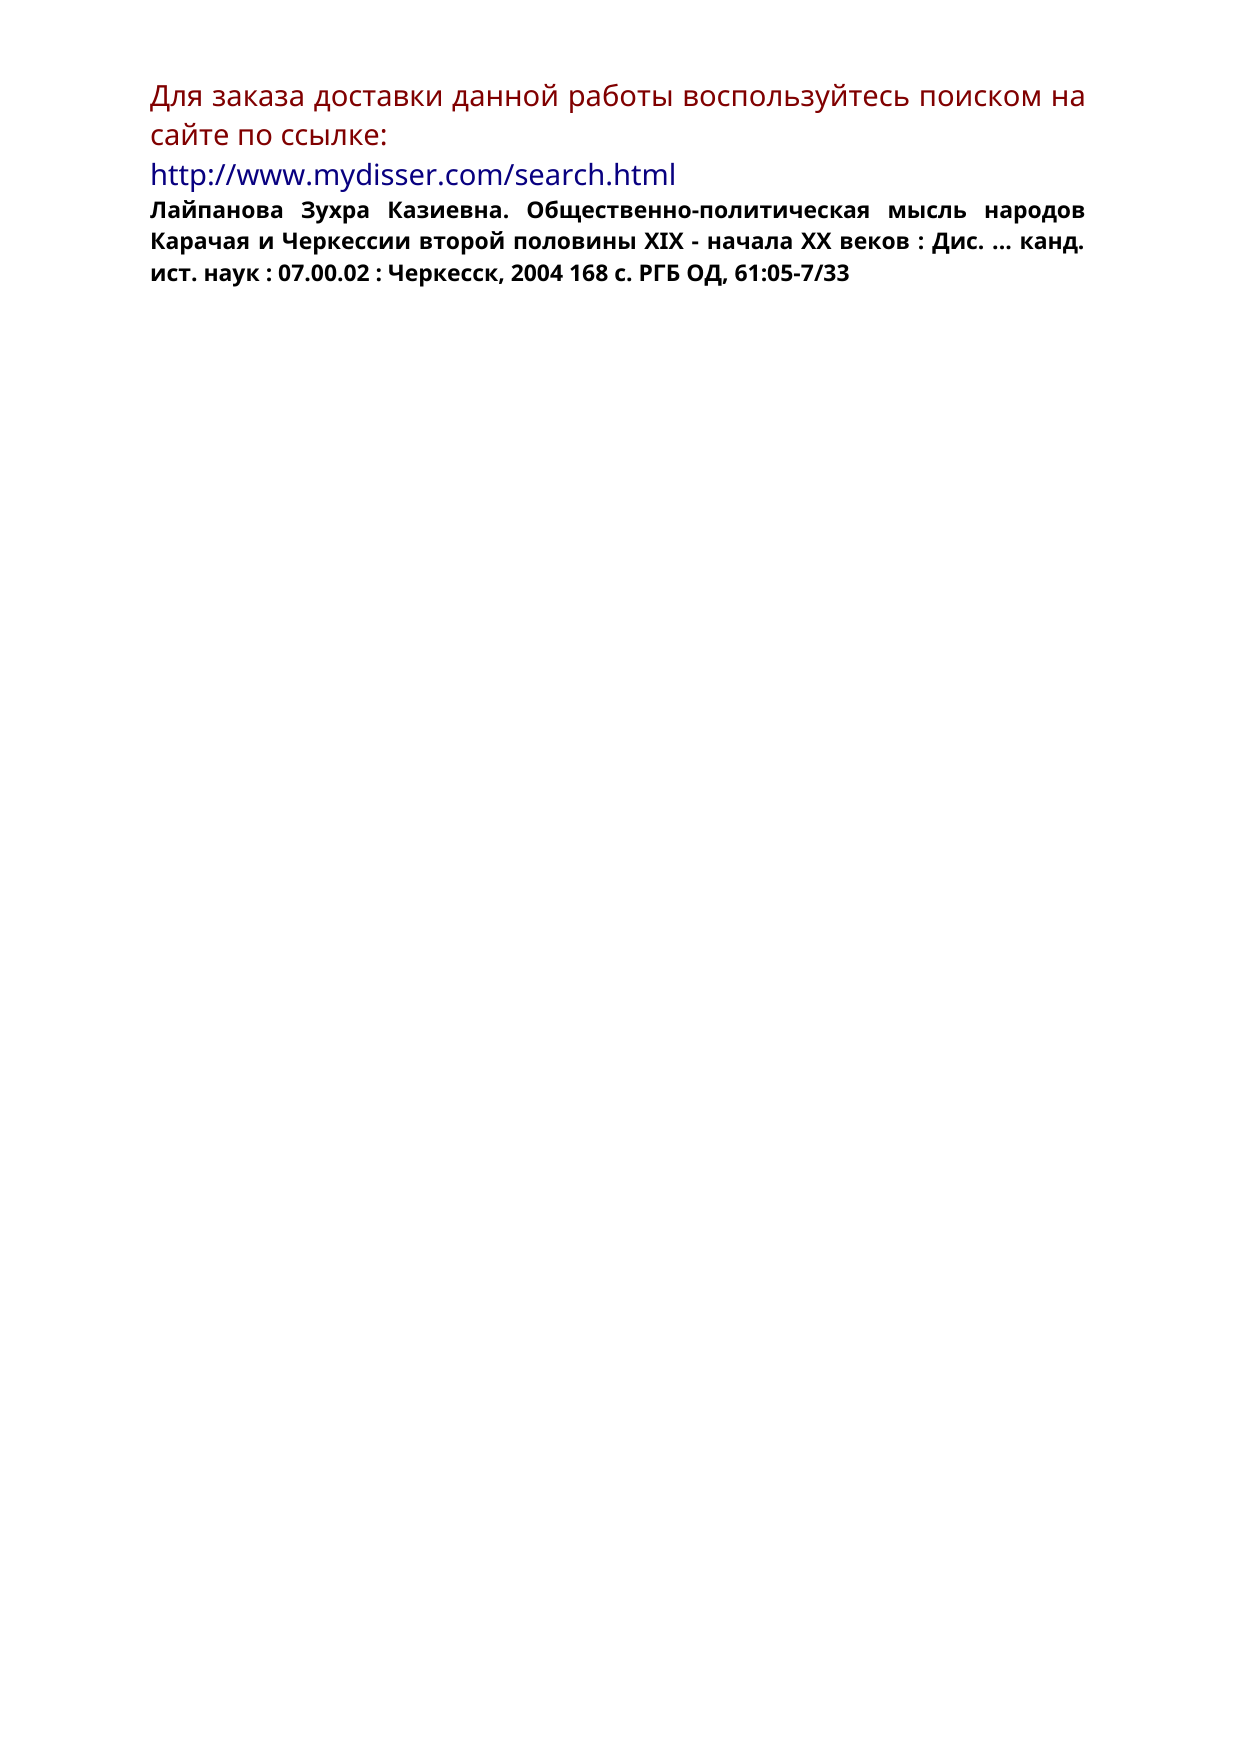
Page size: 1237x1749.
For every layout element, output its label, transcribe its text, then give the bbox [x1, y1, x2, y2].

text Лайпанова Зухра Казиевна. Общественно-политическая мысль народов Карачая и Черкессии второй половины XIX - начала XX веков : Дис. ... канд. ист. наук : 07.00.02 : Черкесск, 2004 168 c. РГБ ОД, 61:05-7/33 [150, 194, 1086, 288]
